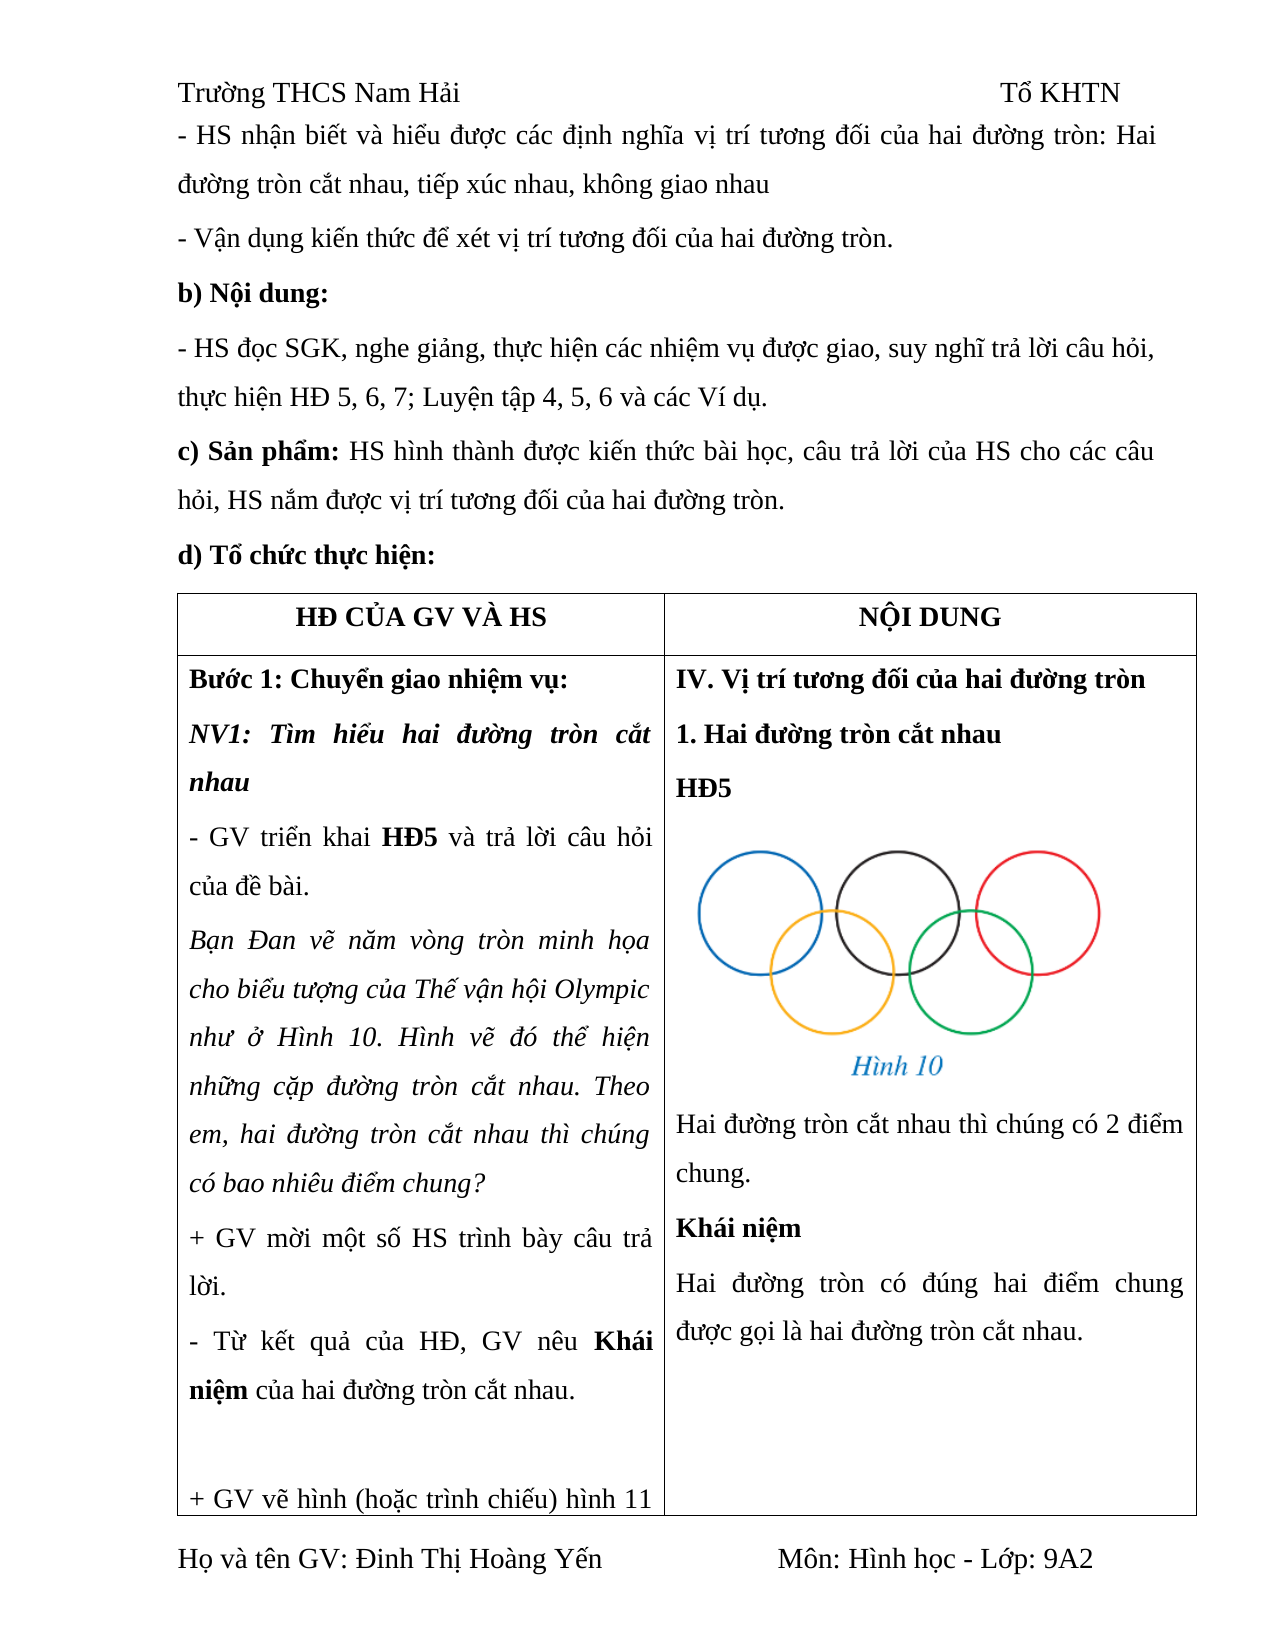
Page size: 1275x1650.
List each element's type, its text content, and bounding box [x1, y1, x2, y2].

text b) Nội dung: [177, 276, 1157, 309]
table_header HĐ CỦA GV VÀ HS [178, 594, 664, 654]
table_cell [665, 656, 1196, 1515]
text - Vận dụng kiến thức để xét vị trí tương đối của hai đường tròn. [177, 221, 1157, 254]
text - HS nhận biết và hiểu được các định nghĩa vị trí tương đối của hai đường tròn: Hai đường tròn cắt nhau, tiếp xúc nhau, không giao nhau [177, 118, 1157, 199]
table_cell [178, 656, 664, 1515]
text d) Tổ chức thực hiện: [177, 538, 1157, 570]
table_header NỘI DUNG [665, 594, 1196, 654]
text - HS đọc SGK, nghe giảng, thực hiện các nhiệm vụ được giao, suy nghĩ trả lời câu hỏi, thực hiện HĐ 5, 6, 7; Luyện tập 4, 5, 6 và các Ví dụ. [177, 331, 1157, 412]
text c) Sản phẩm: HS hình thành được kiến thức bài học, câu trả lời của HS cho các câu hỏi, HS nắm được vị trí tương đối của hai đường tròn. [177, 434, 1157, 515]
picture [675, 826, 1148, 1086]
